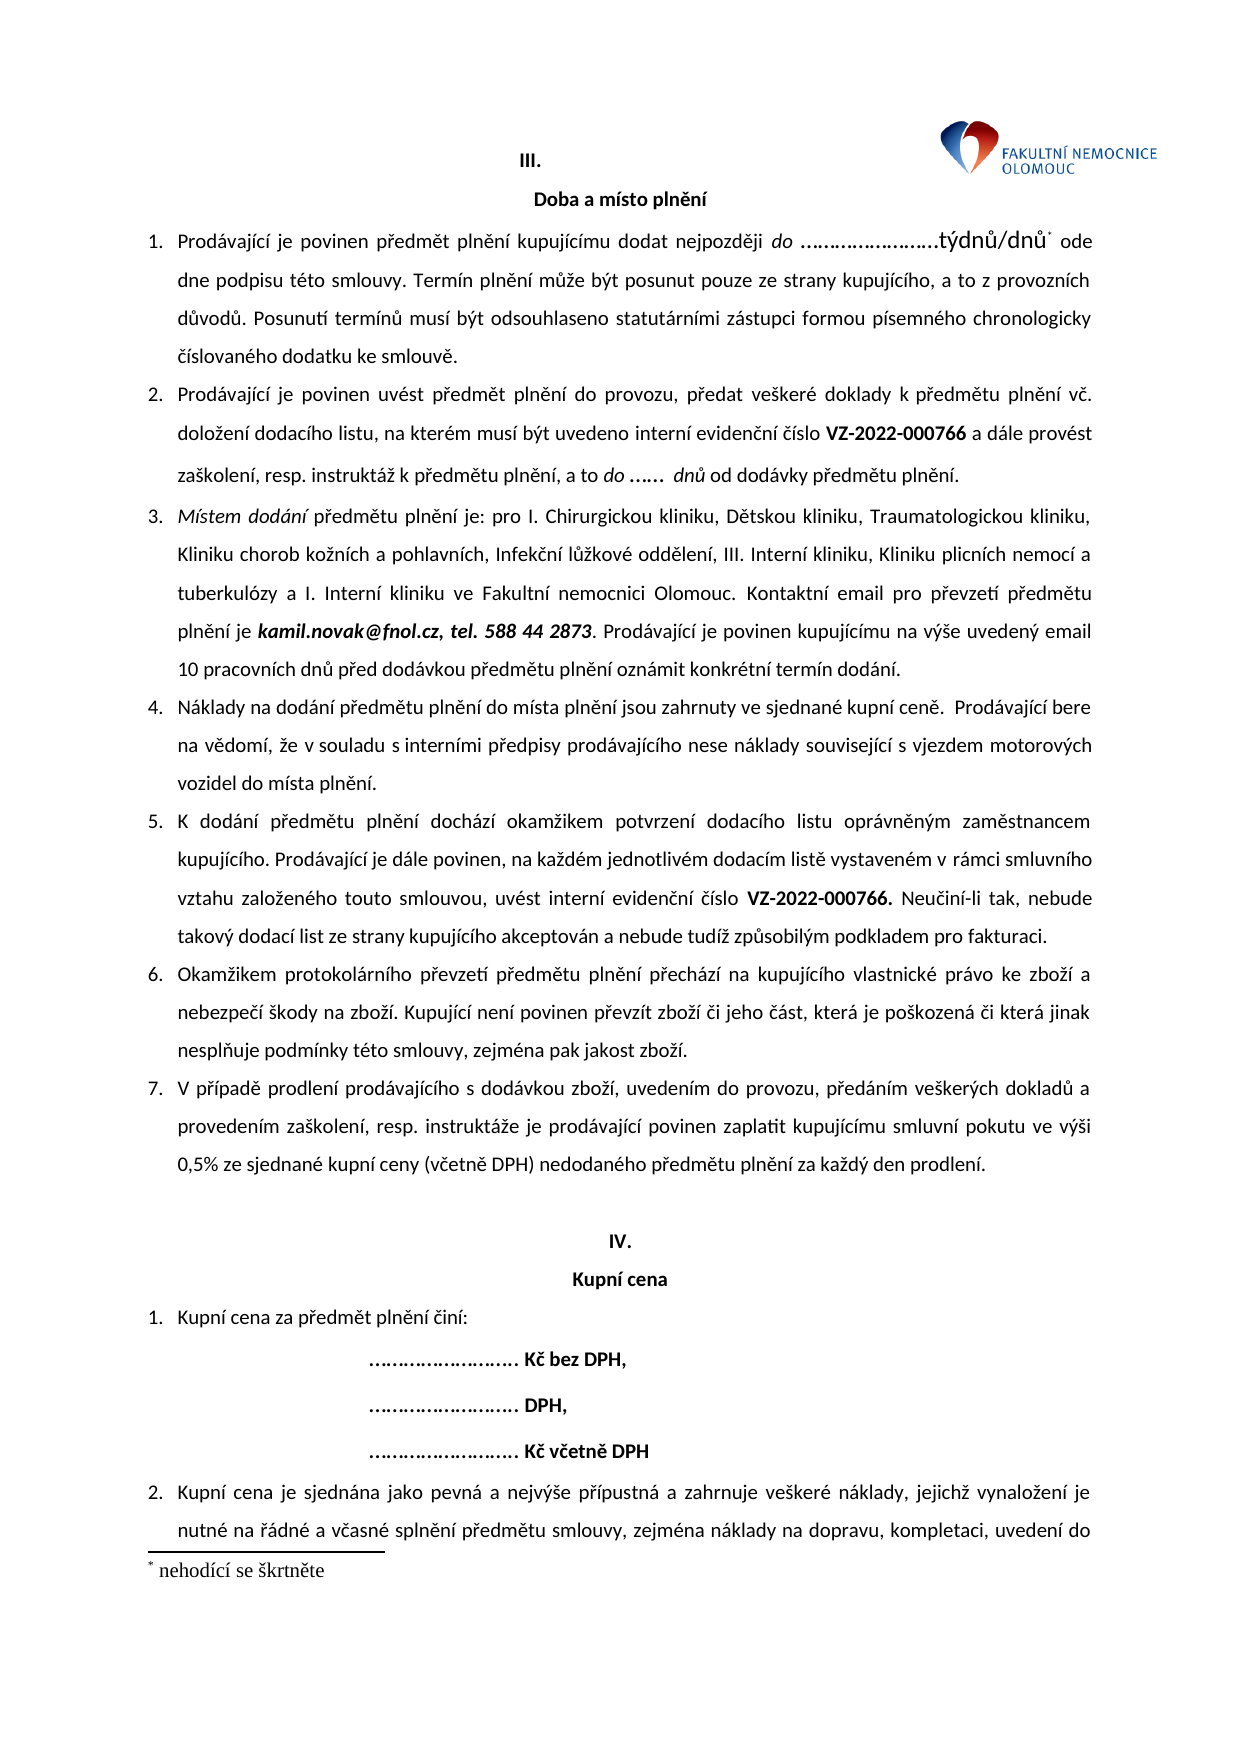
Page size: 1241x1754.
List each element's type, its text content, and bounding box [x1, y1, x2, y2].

list 7. V případě prodlení prodávajícího s dodávkou zboží, uvedením do provozu, předáním veškerých dokladů a provedením zaškolení, resp. instruktáže je prodávající povinen zaplatit kupujícímu smluvní pokutu ve výši 0,5% ze sjednané kupní ceny (včetně DPH) nedodaného předmětu plnění za každý den prodlení. [148, 1075, 1092, 1177]
list Kč včetně DPH [148, 1434, 1092, 1464]
list 5. K dodání předmětu plnění dochází okamžikem potvrzení dodacího listu oprávněným zaměstnancem kupujícího. Prodávající je dále povinen, na každém jednotlivém dodacím listě vystaveném v rámci smluvního vztahu založeného touto smlouvou, uvést interní evidenční číslo VZ-2022-000766. Neučiní-li tak, nebude takový dodací list ze strany kupujícího akceptován a nebude tudíž způsobilým podkladem pro fakturaci. [148, 808, 1092, 948]
list 3. Místem dodání předmětu plnění je: pro I. Chirurgickou kliniku, Dětskou kliniku, Traumatologickou kliniku, Kliniku chorob kožních a pohlavních, Infekční lůžkové oddělení, III. Interní kliniku, Kliniku plicních nemocí a tuberkulózy a I. Interní kliniku ve Fakultní nemocnici Olomouc. Kontaktní email pro převzetí předmětu plnění je kamil.novak@fnol.cz, tel. 588 44 2873. Prodávající je povinen kupujícímu na výše uvedený email 10 pracovních dnů před dodávkou předmětu plnění oznámit konkrétní termín dodání. [148, 503, 1092, 681]
text IV. [148, 1228, 1092, 1253]
list 1. Kupní cena za předmět plnění činí: [148, 1304, 1092, 1329]
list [148, 1479, 1092, 1543]
list 4. Náklady na dodání předmětu plnění do místa plnění jsou zahrnuty ve sjednané kupní ceně. Prodávající bere na vědomí, že v souladu s interními předpisy prodávajícího nese náklady související s vjezdem motorových vozidel do místa plnění. [148, 694, 1092, 796]
text Kupní cena [148, 1266, 1092, 1291]
list 6. Okamžikem protokolárního převzetí předmětu plnění přechází na kupujícího vlastnické právo ke zboží a nebezpečí škody na zboží. Kupující není povinen převzít zboží či jeho část, která je poškozená či která jinak nesplňuje podmínky této smlouvy, zejména pak jakost zboží. [148, 961, 1092, 1063]
text III. [148, 148, 931, 173]
list DPH, [148, 1388, 1092, 1418]
list 2. Prodávající je povinen uvést předmět plnění do provozu, předat veškeré doklady k předmětu plnění vč. doložení dodacího listu, na kterém musí být uvedeno interní evidenční číslo VZ-2022-000766 a dále provést zaškolení, resp. instruktáž k předmětu plnění, a to do dnů od dodávky předmětu plnění. [148, 382, 1092, 488]
list Kč bez DPH, [148, 1342, 1092, 1373]
list 1. Prodávající je povinen předmět plnění kupujícímu dodat nejpozději do * ode dne podpisu této smlouvy. Termín plnění může být posunut pouze ze strany kupujícího, a to z provozních důvodů. Posunutí termínů musí být odsouhlaseno statutárními zástupci formou písemného chronologicky číslovaného dodatku ke smlouvě. [148, 224, 1092, 369]
text Doba a místo plnění [148, 186, 1092, 211]
